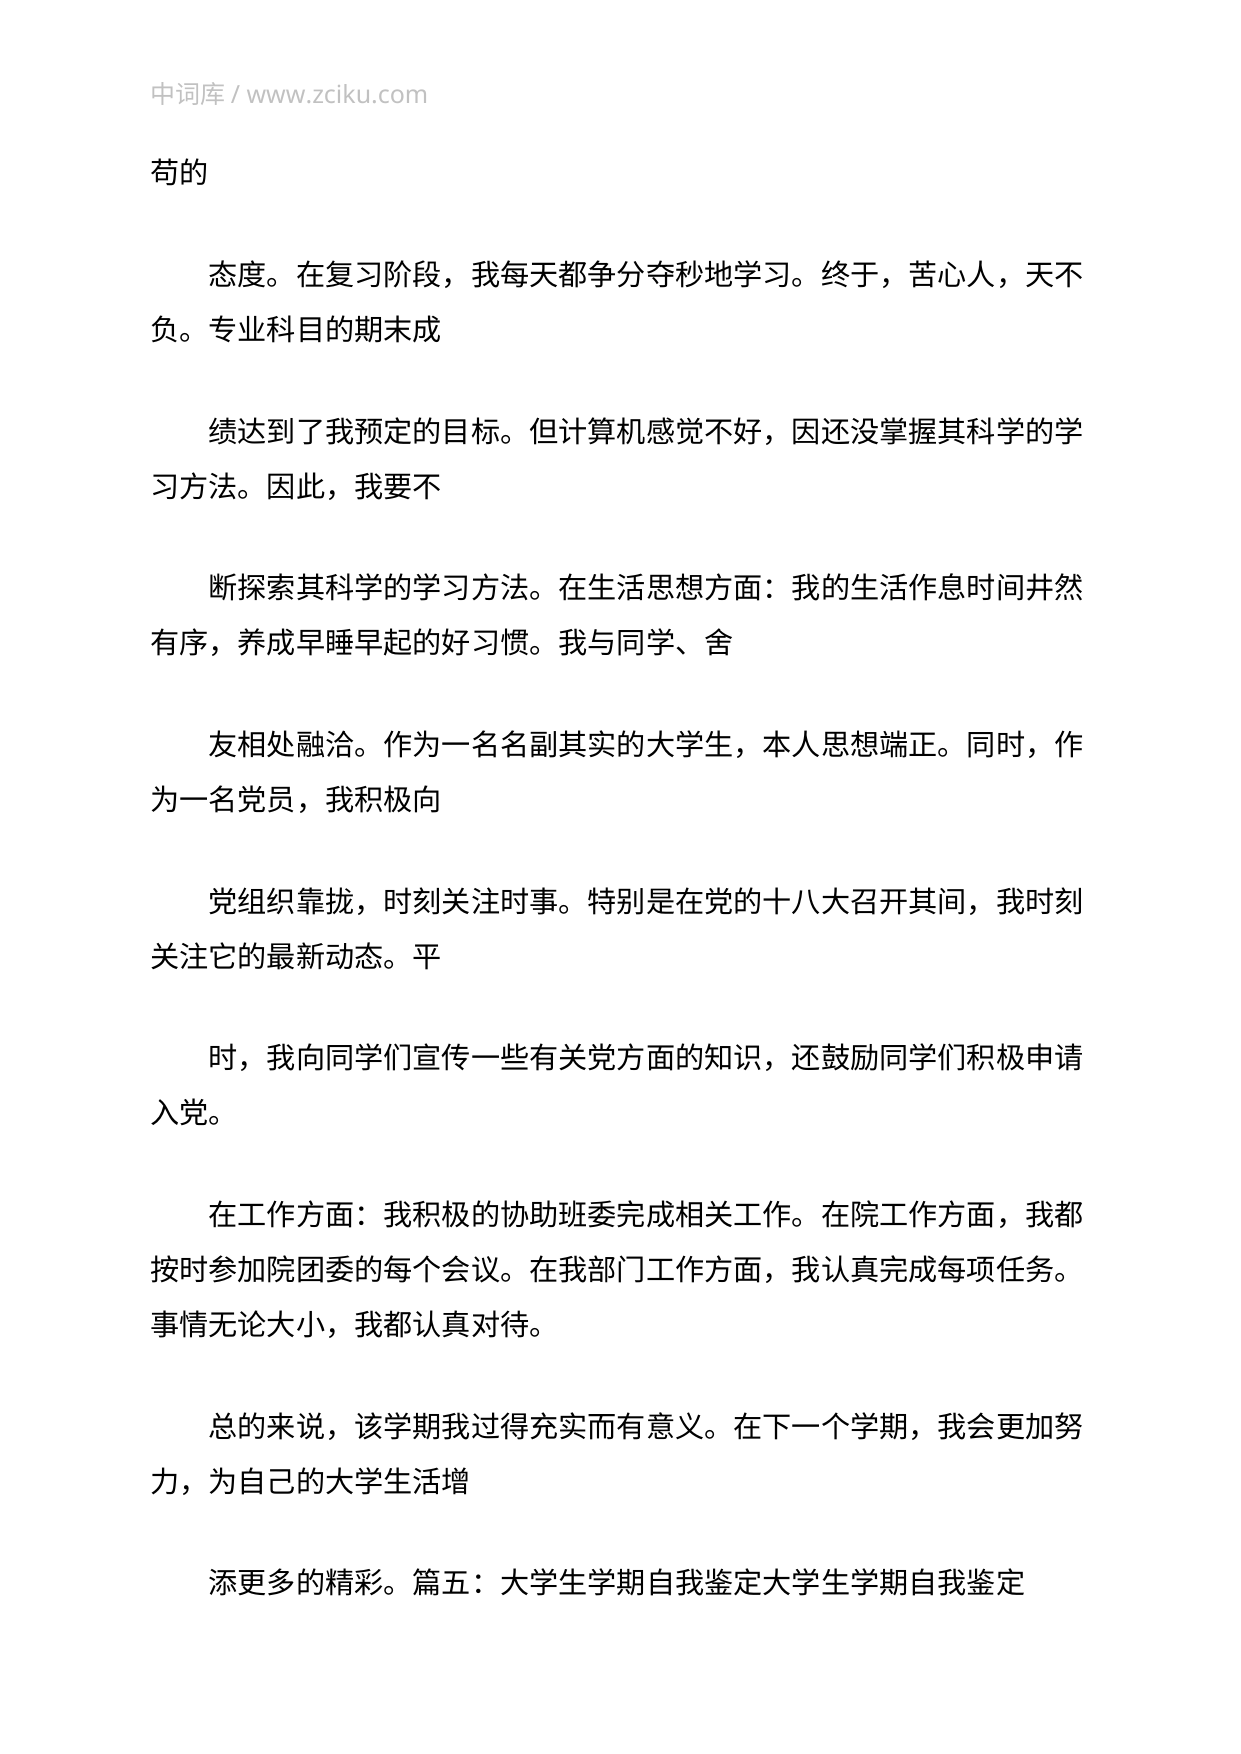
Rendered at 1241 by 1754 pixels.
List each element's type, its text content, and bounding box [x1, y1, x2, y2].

text 态度。在复习阶段，我每天都争分夺秒地学习。终于，苦心人，天不负。专业科目的期末成 [150, 252, 1090, 349]
text 断探索其科学的学习方法。在生活思想方面：我的生活作息时间井然有序，养成早睡早起的好习惯。我与同学、舍 [150, 565, 1090, 662]
text 友相处融洽。作为一名名副其实的大学生，本人思想端正。同时，作为一名党员，我积极向 [150, 722, 1090, 819]
text 添更多的精彩。篇五：大学生学期自我鉴定大学生学期自我鉴定 [150, 1560, 1090, 1602]
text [150, 150, 1090, 192]
text 党组织靠拢，时刻关注时事。特别是在党的十八大召开其间，我时刻关注它的最新动态。平 [150, 878, 1090, 976]
text 在工作方面：我积极的协助班委完成相关工作。在院工作方面，我都按时参加院团委的每个会议。在我部门工作方面，我认真完成每项任务。事情无论大小，我都认真对待。 [150, 1192, 1090, 1344]
text 时，我向同学们宣传一些有关党方面的知识，还鼓励同学们积极申请入党。 [150, 1035, 1090, 1132]
text 总的来说，该学期我过得充实而有意义。在下一个学期，我会更加努力，为自己的大学生活增 [150, 1403, 1090, 1501]
text 绩达到了我预定的目标。但计算机感觉不好，因还没掌握其科学的学习方法。因此，我要不 [150, 408, 1090, 506]
